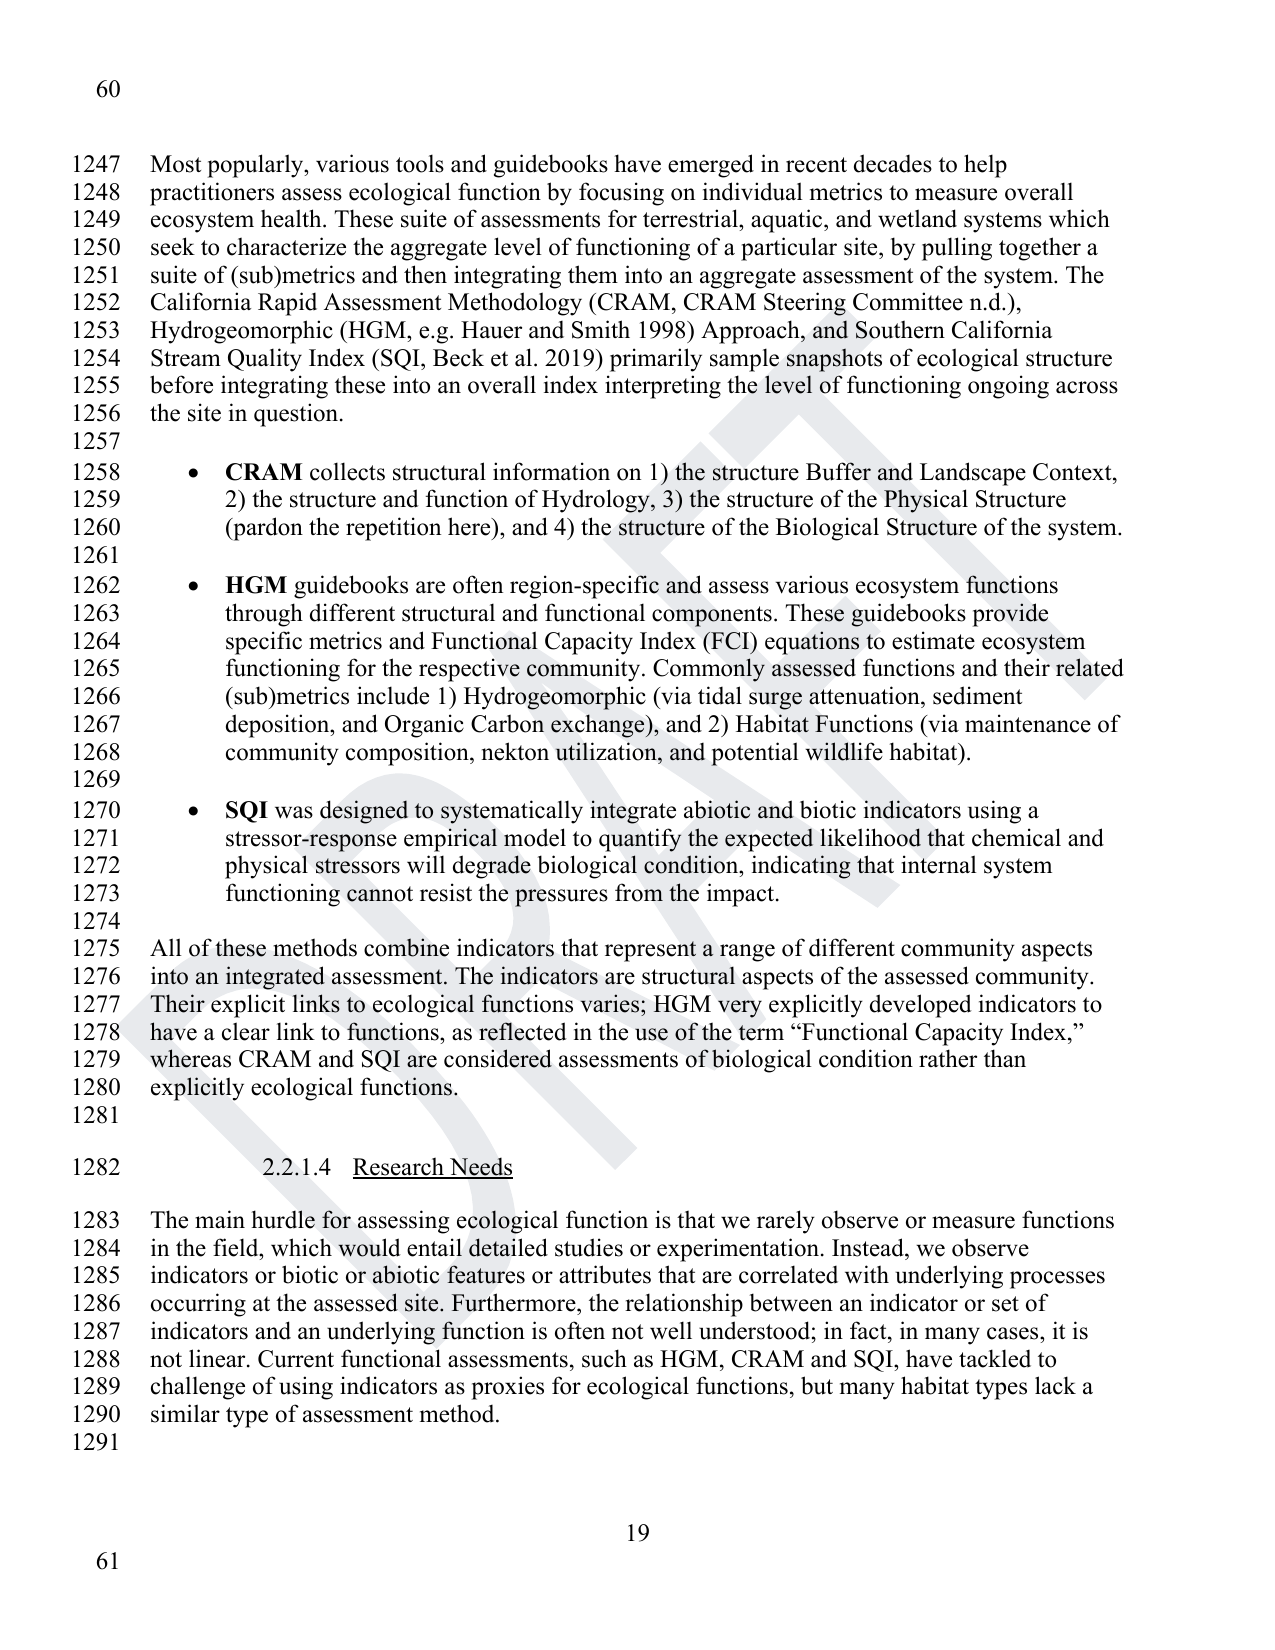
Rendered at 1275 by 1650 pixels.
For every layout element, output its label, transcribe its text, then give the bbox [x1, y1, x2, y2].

list HGM guidebooks are often region-specific and assess various ecosystem functions through different structural and functional components. These guidebooks provide specific metrics and Functional Capacity Index (FCI) equations to estimate ecosystem functioning for the respective community. Commonly assessed functions and their related (sub)metrics include 1) Hydrogeomorphic (via tidal surge attenuation, sediment deposition, and Organic Carbon exchange), and 2) Habitat Functions (via maintenance of community composition, nekton utilization, and potential wildlife habitat). [187, 568, 1125, 765]
text All of these methods combine indicators that represent a range of different community aspects into an integrated assessment. The indicators are structural aspects of the assessed community. Their explicit links to ecological functions varies; HGM very explicitly developed indicators to have a clear link to functions, as reflected in the use of the term “Functional Capacity Index,” whereas CRAM and SQI are considered assessments of biological condition rather than explicitly ecological functions. [150, 934, 1125, 1101]
list SQI was designed to systematically integrate abiotic and biotic indicators using a stressor-response empirical model to quantify the expected likelihood that chemical and physical stressors will degrade biological condition, indicating that internal system functioning cannot resist the pressures from the impact. [187, 793, 1125, 907]
subtitle Research Needs [262, 1153, 1125, 1181]
text The main hurdle for assessing ecological function is that we rarely observe or measure functions in the field, which would entail detailed studies or experimentation. Instead, we observe indicators or biotic or abiotic features or attributes that are correlated with underlying processes occurring at the assessed site. Furthermore, the relationship between an indicator or set of indicators and an underlying function is often not well understood; in fact, in many cases, it is not linear. Current functional assessments, such as HGM, CRAM and SQI, have tackled to challenge of using indicators as proxies for ecological functions, but many habitat types lack a similar type of assessment method. [150, 1206, 1125, 1428]
list CRAM collects structural information on 1) the structure Buffer and Landscape Context, 2) the structure and function of Hydrology, 3) the structure of the Physical Structure (pardon the repetition here), and 4) the structure of the Biological Structure of the system. [187, 455, 1125, 541]
text Most popularly, various tools and guidebooks have emerged in recent decades to help practitioners assess ecological function by focusing on individual metrics to measure overall ecosystem health. These suite of assessments for terrestrial, aquatic, and wetland systems which seek to characterize the aggregate level of functioning of a particular site, by pulling together a suite of (sub)metrics and then integrating them into an aggregate assessment of the system. The California Rapid Assessment Methodology (CRAM, CRAM Steering Committee n.d.), Hydrogeomorphic (HGM, e.g. Hauer and Smith 1998) Approach, and Southern California Stream Quality Index (SQI, Beck et al. 2019) primarily sample snapshots of ecological structure before integrating these into an overall index interpreting the level of functioning ongoing across the site in question. [150, 150, 1125, 427]
